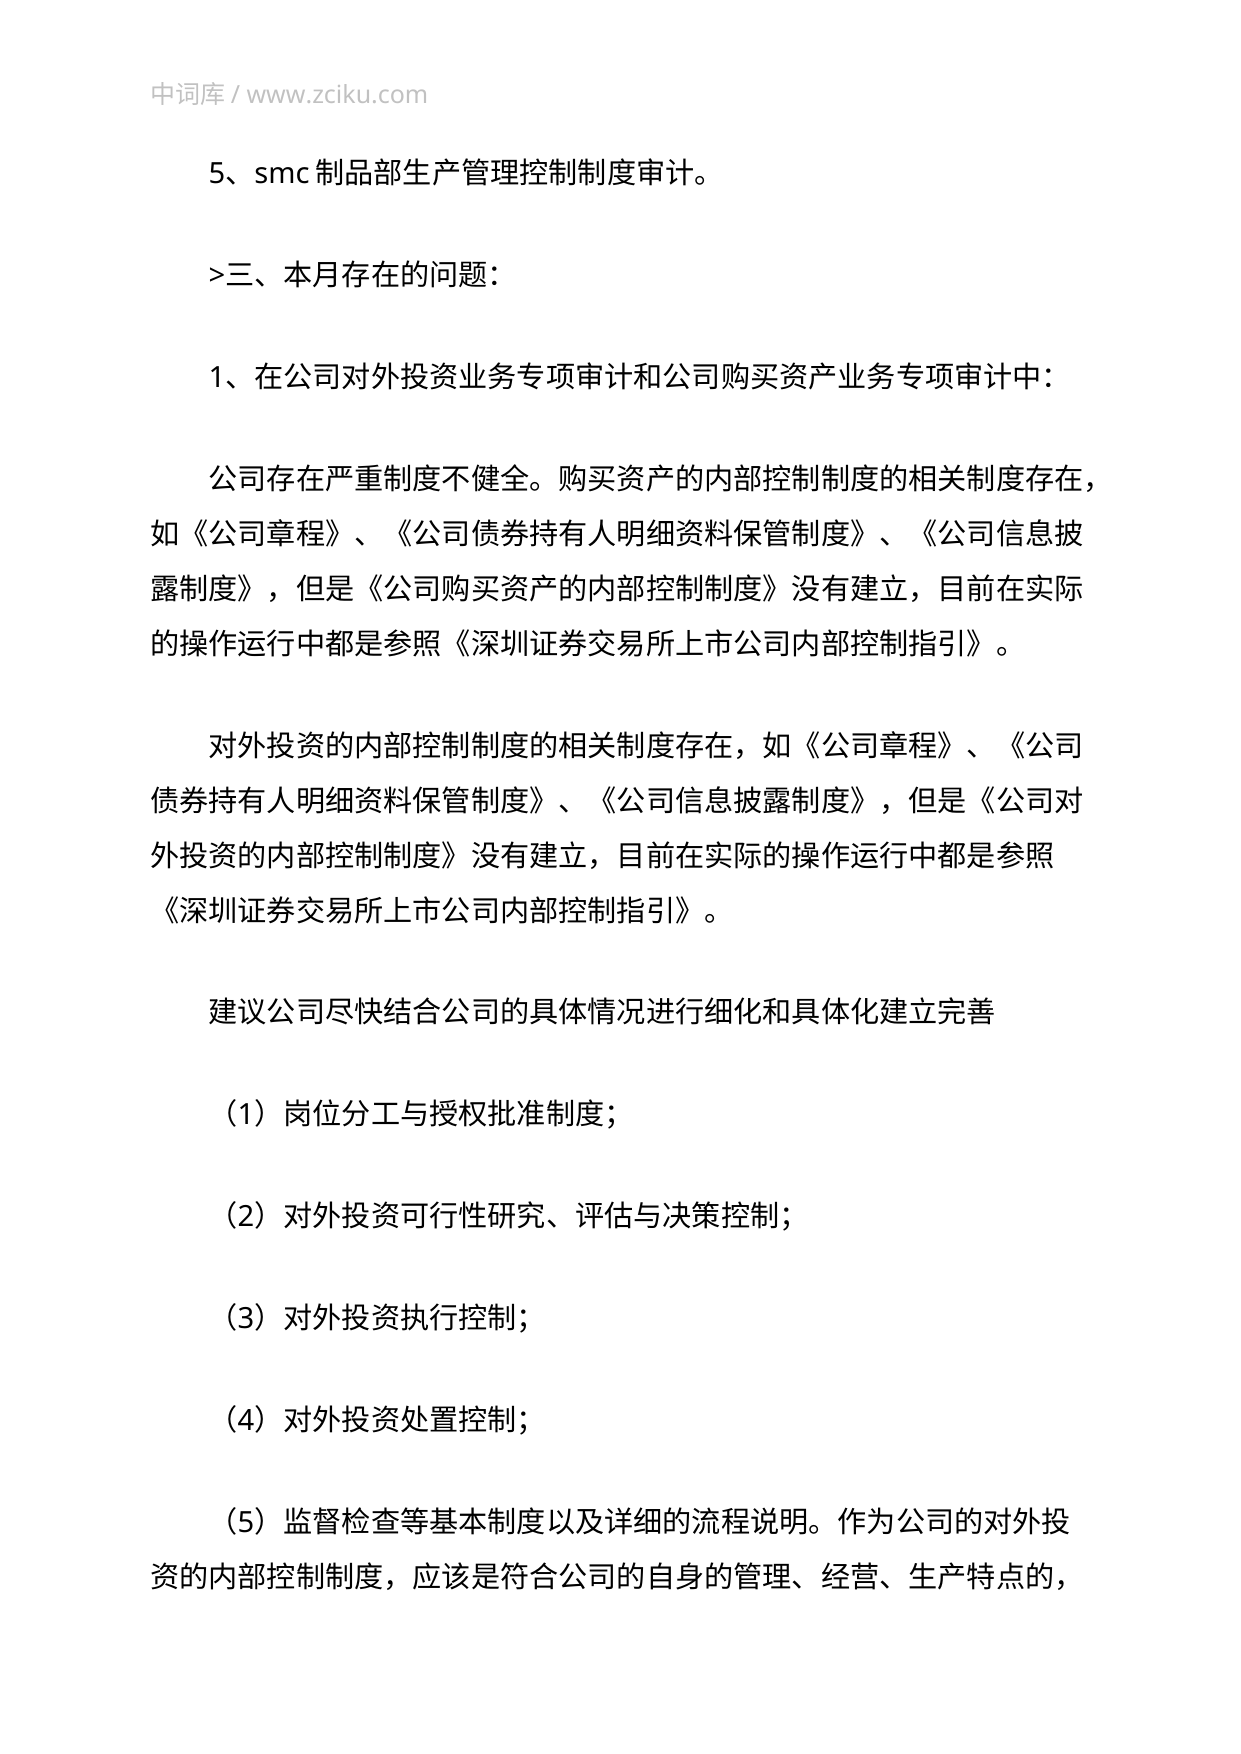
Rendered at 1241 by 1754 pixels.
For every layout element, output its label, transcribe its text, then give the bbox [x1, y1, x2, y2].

text （2）对外投资可行性研究、评估与决策控制； [150, 1193, 1090, 1235]
text 对外投资的内部控制制度的相关制度存在，如《公司章程》、《公司债券持有人明细资料保管制度》、《公司信息披露制度》，但是《公司对外投资的内部控制制度》没有建立，目前在实际的操作运行中都是参照《深圳证券交易所上市公司内部控制指引》。 [150, 722, 1090, 929]
text （4）对外投资处置控制； [150, 1397, 1090, 1439]
text （3）对外投资执行控制； [150, 1294, 1090, 1337]
text 建议公司尽快结合公司的具体情况进行细化和具体化建立完善 [150, 989, 1090, 1031]
text （1）岗位分工与授权批准制度； [150, 1091, 1090, 1133]
text >三、本月存在的问题： [150, 252, 1090, 294]
text 公司存在严重制度不健全。购买资产的内部控制制度的相关制度存在，如《公司章程》、《公司债券持有人明细资料保管制度》、《公司信息披露制度》，但是《公司购买资产的内部控制制度》没有建立，目前在实际的操作运行中都是参照《深圳证券交易所上市公司内部控制指引》。 [150, 456, 1090, 663]
text 1、在公司对外投资业务专项审计和公司购买资产业务专项审计中： [150, 354, 1090, 396]
text 5、smc制品部生产管理控制制度审计。 [150, 150, 1090, 192]
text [150, 1498, 1090, 1596]
